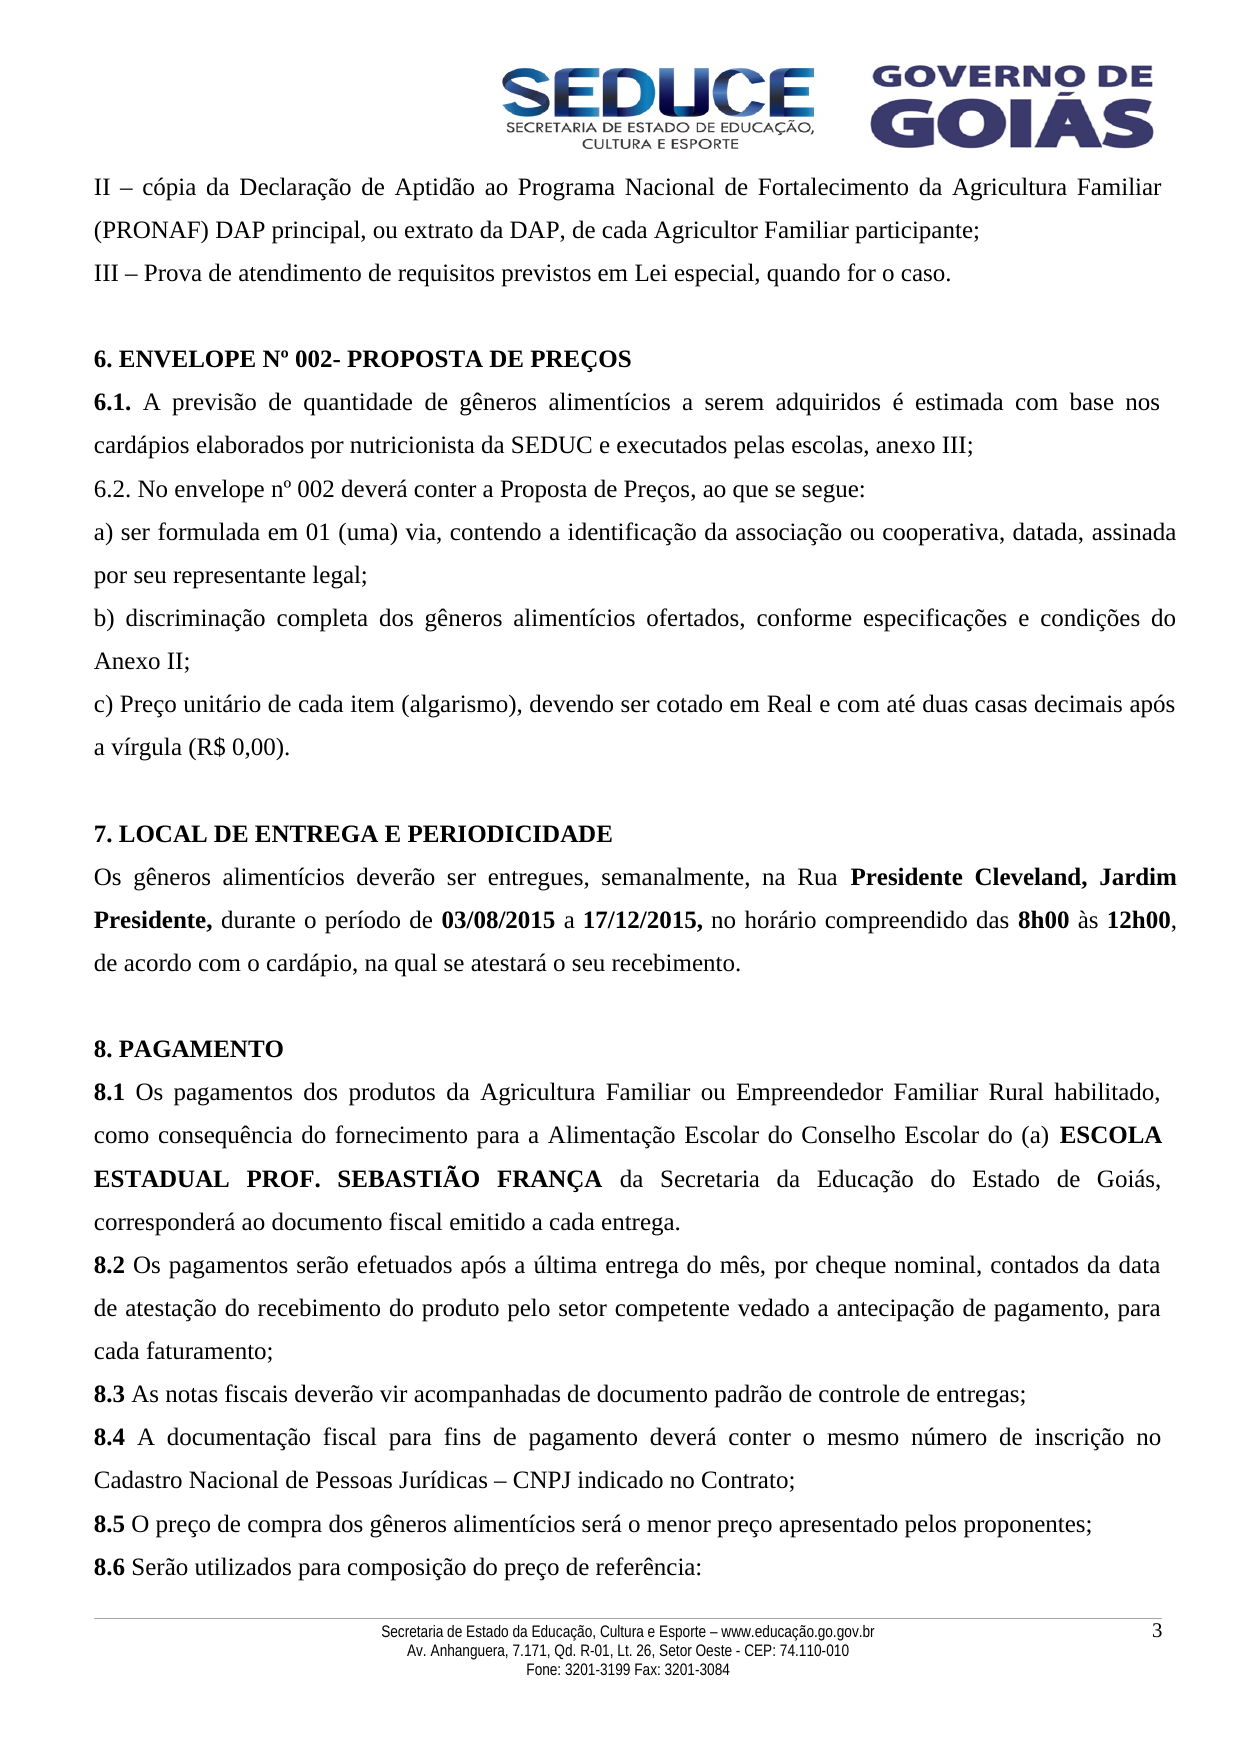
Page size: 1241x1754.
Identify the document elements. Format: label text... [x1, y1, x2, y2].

text 6. ENVELOPE Nº 002- PROPOSTA DE PREÇOS [94, 344, 1162, 373]
text III – Prova de atendimento de requisitos previstos em Lei especial, quando for o caso. [94, 258, 1162, 287]
text c) Preço unitário de cada item (algarismo), devendo ser cotado em Real e com até duas casas decimais após a vírgula (R$ 0,00). [94, 689, 1177, 761]
text 8.2 Os pagamentos serão efetuados após a última entrega do mês, por cheque nominal, contados da data de atestação do recebimento do produto pelo setor competente vedado a antecipação de pagamento, para cada faturamento; [94, 1250, 1162, 1365]
text 7. LOCAL DE ENTREGA E PERIODICIDADE [94, 819, 1177, 847]
text 6.2. No envelope nº 002 deverá conter a Proposta de Preços, ao que se segue: [94, 474, 1177, 502]
text 8. PAGAMENTO [94, 1034, 1177, 1063]
text Os gêneros alimentícios deverão ser entregues, semanalmente, na Rua Presidente Cleveland, Jardim Presidente, durante o período de 03/08/2015 a 17/12/2015, no horário compreendido das 8h00 às 12h00, de acordo com o cardápio, na qual se atestará o seu recebimento. [94, 862, 1177, 977]
text 8.1 Os pagamentos dos produtos da Agricultura Familiar ou Empreendedor Familiar Rural habilitado, como consequência do fornecimento para a Alimentação Escolar do Conselho Escolar do (a) ESCOLA ESTADUAL PROF. SEBASTIÃO FRANÇA da Secretaria da Educação do Estado de Goiás, corresponderá ao documento fiscal emitido a cada entrega. [94, 1077, 1162, 1236]
text 8.5 O preço de compra dos gêneros alimentícios será o menor preço apresentado pelos proponentes; [94, 1509, 1162, 1537]
text 8.6 Serão utilizados para composição do preço de referência: [94, 1552, 1162, 1581]
text II – cópia da Declaração de Aptidão ao Programa Nacional de Fortalecimento da Agricultura Familiar (PRONAF) DAP principal, ou extrato da DAP, de cada Agricultor Familiar participante; [94, 172, 1162, 244]
picture [501, 59, 1163, 158]
text 6.1. A previsão de quantidade de gêneros alimentícios a serem adquiridos é estimada com base nos cardápios elaborados por nutricionista da SEDUC e executados pelas escolas, anexo III; [94, 387, 1162, 459]
text a) ser formulada em 01 (uma) via, contendo a identificação da associação ou cooperativa, datada, assinada por seu representante legal; [94, 517, 1177, 589]
text 8.3 As notas fiscais deverão vir acompanhadas de documento padrão de controle de entregas; [94, 1379, 1162, 1408]
text b) discriminação completa dos gêneros alimentícios ofertados, conforme especificações e condições do Anexo II; [94, 603, 1177, 675]
text documentação fiscal para fins de pagamento deverá conter o mesmo número de inscrição no Cadastro Nacional de Pessoas Jurídicas – CNPJ indicado no Contrato; [94, 1422, 1162, 1494]
